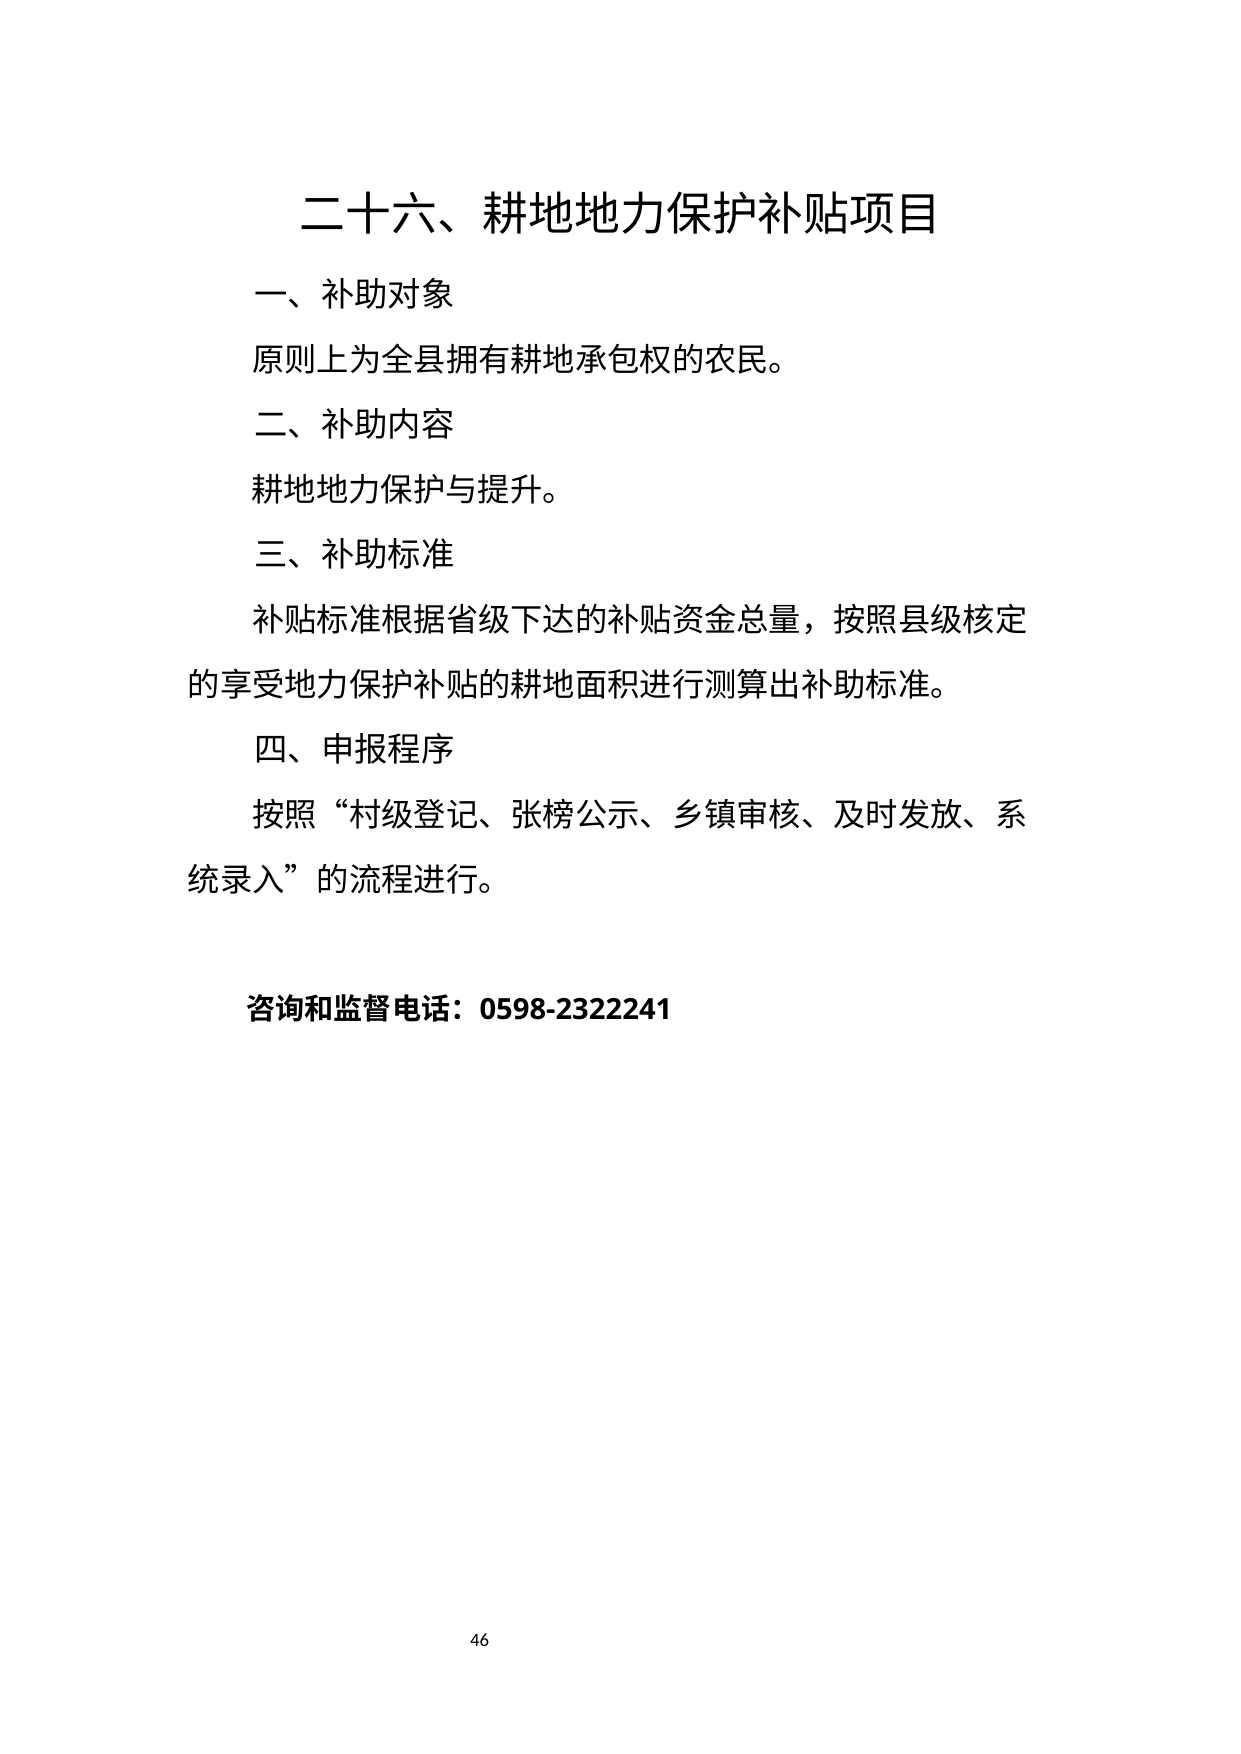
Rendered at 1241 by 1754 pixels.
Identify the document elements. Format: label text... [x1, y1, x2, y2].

text 三、补助标准 [187, 519, 1053, 584]
text 四、申报程序 [187, 714, 1053, 779]
text 咨询和监督电话：0598-2322241 [187, 974, 1053, 1039]
text 二十六、耕地地力保护补贴项目 [187, 162, 1053, 259]
text 耕地地力保护与提升。 [251, 454, 1053, 519]
text 补贴标准根据省级下达的补贴资金总量，按照县级核定的享受地力保护补贴的耕地面积进行测算出补助标准。 [187, 584, 1053, 714]
text 按照“村级登记、张榜公示、乡镇审核、及时发放、系统录入”的流程进行。 [187, 779, 1053, 909]
text 二、补助内容 [187, 389, 1053, 454]
text 一、补助对象 [187, 259, 1053, 324]
text 原则上为全县拥有耕地承包权的农民。 [187, 324, 1053, 389]
